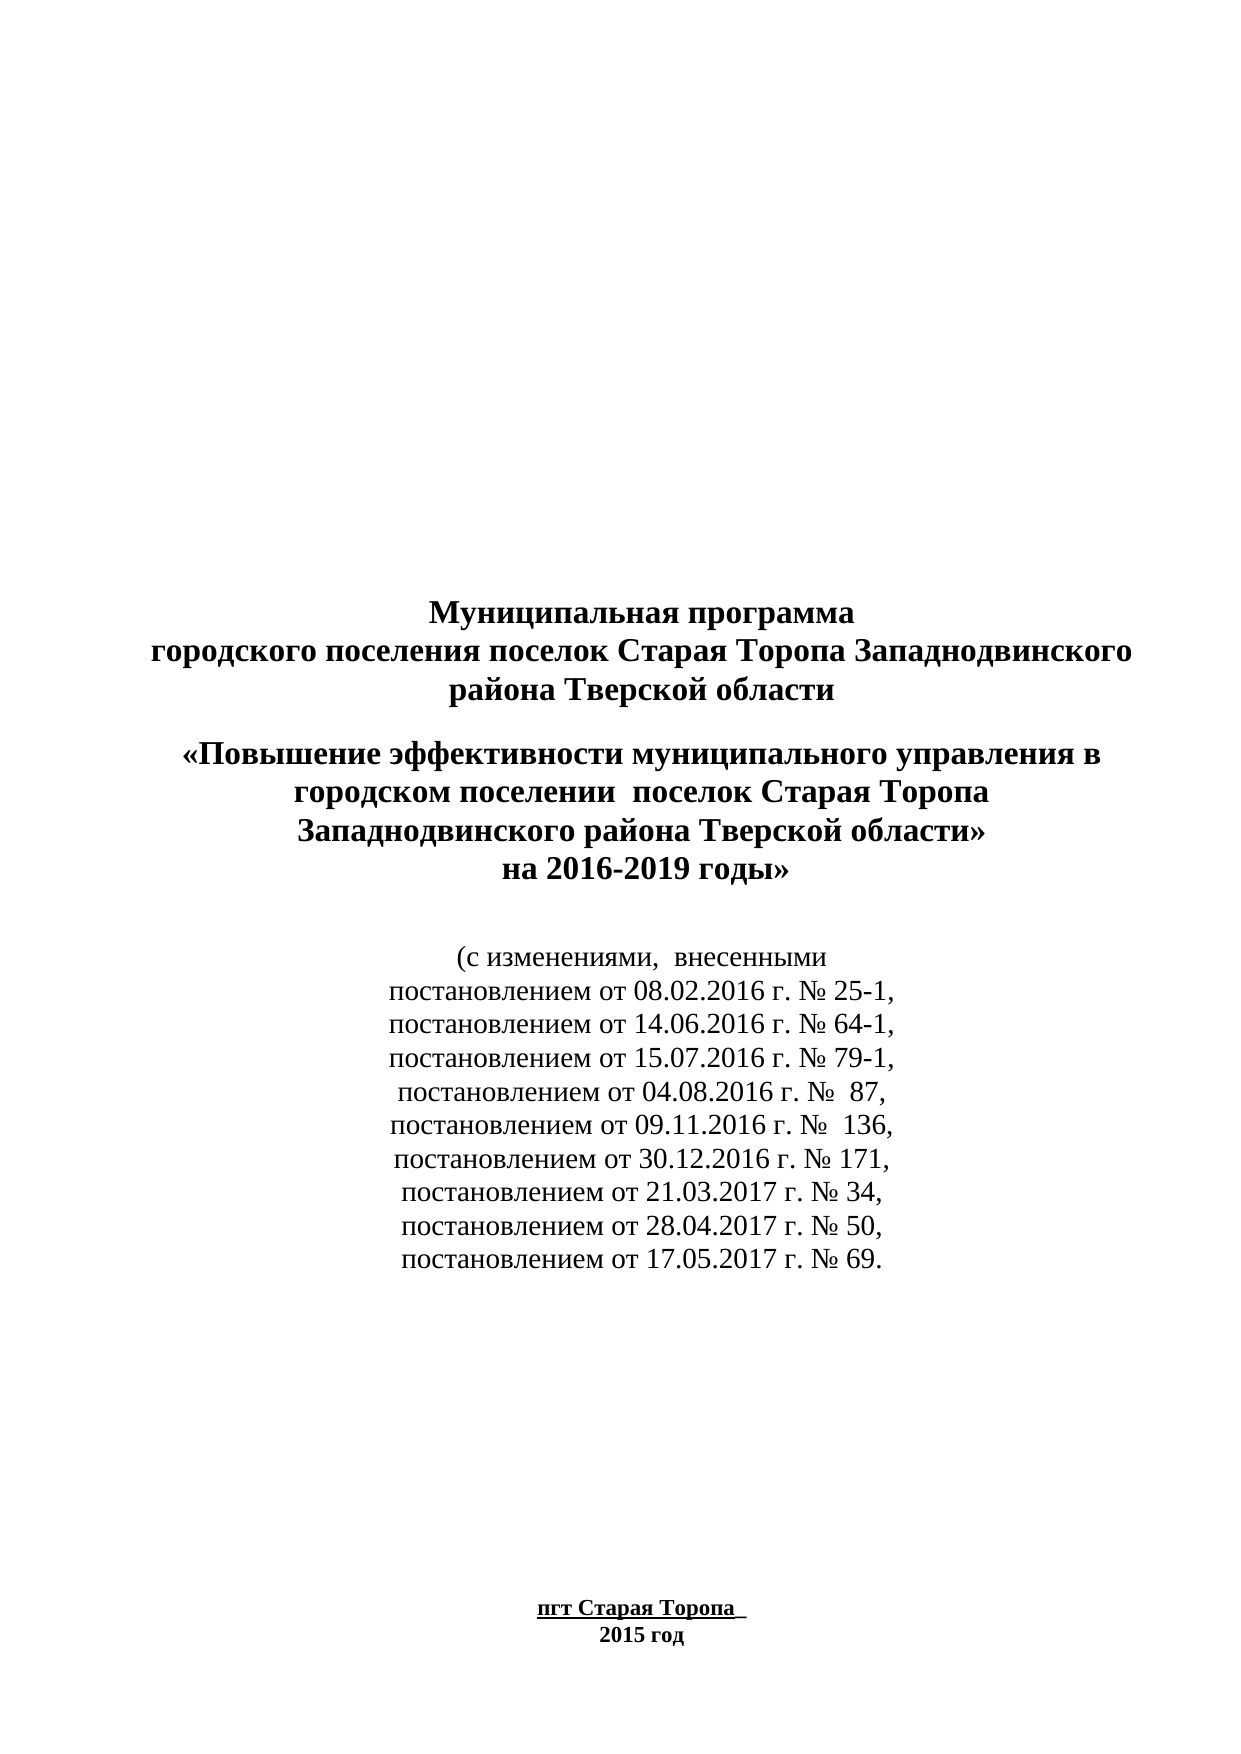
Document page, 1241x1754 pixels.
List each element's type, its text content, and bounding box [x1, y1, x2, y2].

text городского поселения поселок Старая Торопа Западнодвинского района Тверской области [118, 630, 1165, 707]
text «Повышение эффективности муниципального управления в городском поселении поселок Старая Торопа [118, 733, 1165, 810]
text на 2016-2019 годы» [118, 848, 1165, 887]
text постановлением от 04.08.2016 г. № 87, [118, 1074, 1165, 1107]
text постановлением от 30.12.2016 г. № 171, [118, 1141, 1165, 1174]
text постановлением от 15.07.2016 г. № 79-1, [118, 1040, 1165, 1074]
text Западнодвинского района Тверской области» [118, 810, 1165, 848]
text постановлением от 08.02.2016 г. № 25-1, [118, 973, 1165, 1007]
text постановлением от 28.04.2017 г. № 50, [118, 1208, 1165, 1241]
text пгт Старая Торопа_ [118, 1594, 1165, 1621]
text постановлением от 21.03.2017 г. № 34, [118, 1174, 1165, 1208]
text постановлением от 14.06.2016 г. № 64-1, [118, 1007, 1165, 1040]
text постановлением от 17.05.2017 г. № 69. [118, 1241, 1165, 1275]
text (с изменениями, внесенными [118, 939, 1165, 973]
text Муниципальная программа [118, 592, 1165, 630]
text 2015 год [118, 1621, 1165, 1647]
text постановлением от 09.11.2016 г. № 136, [118, 1107, 1165, 1141]
